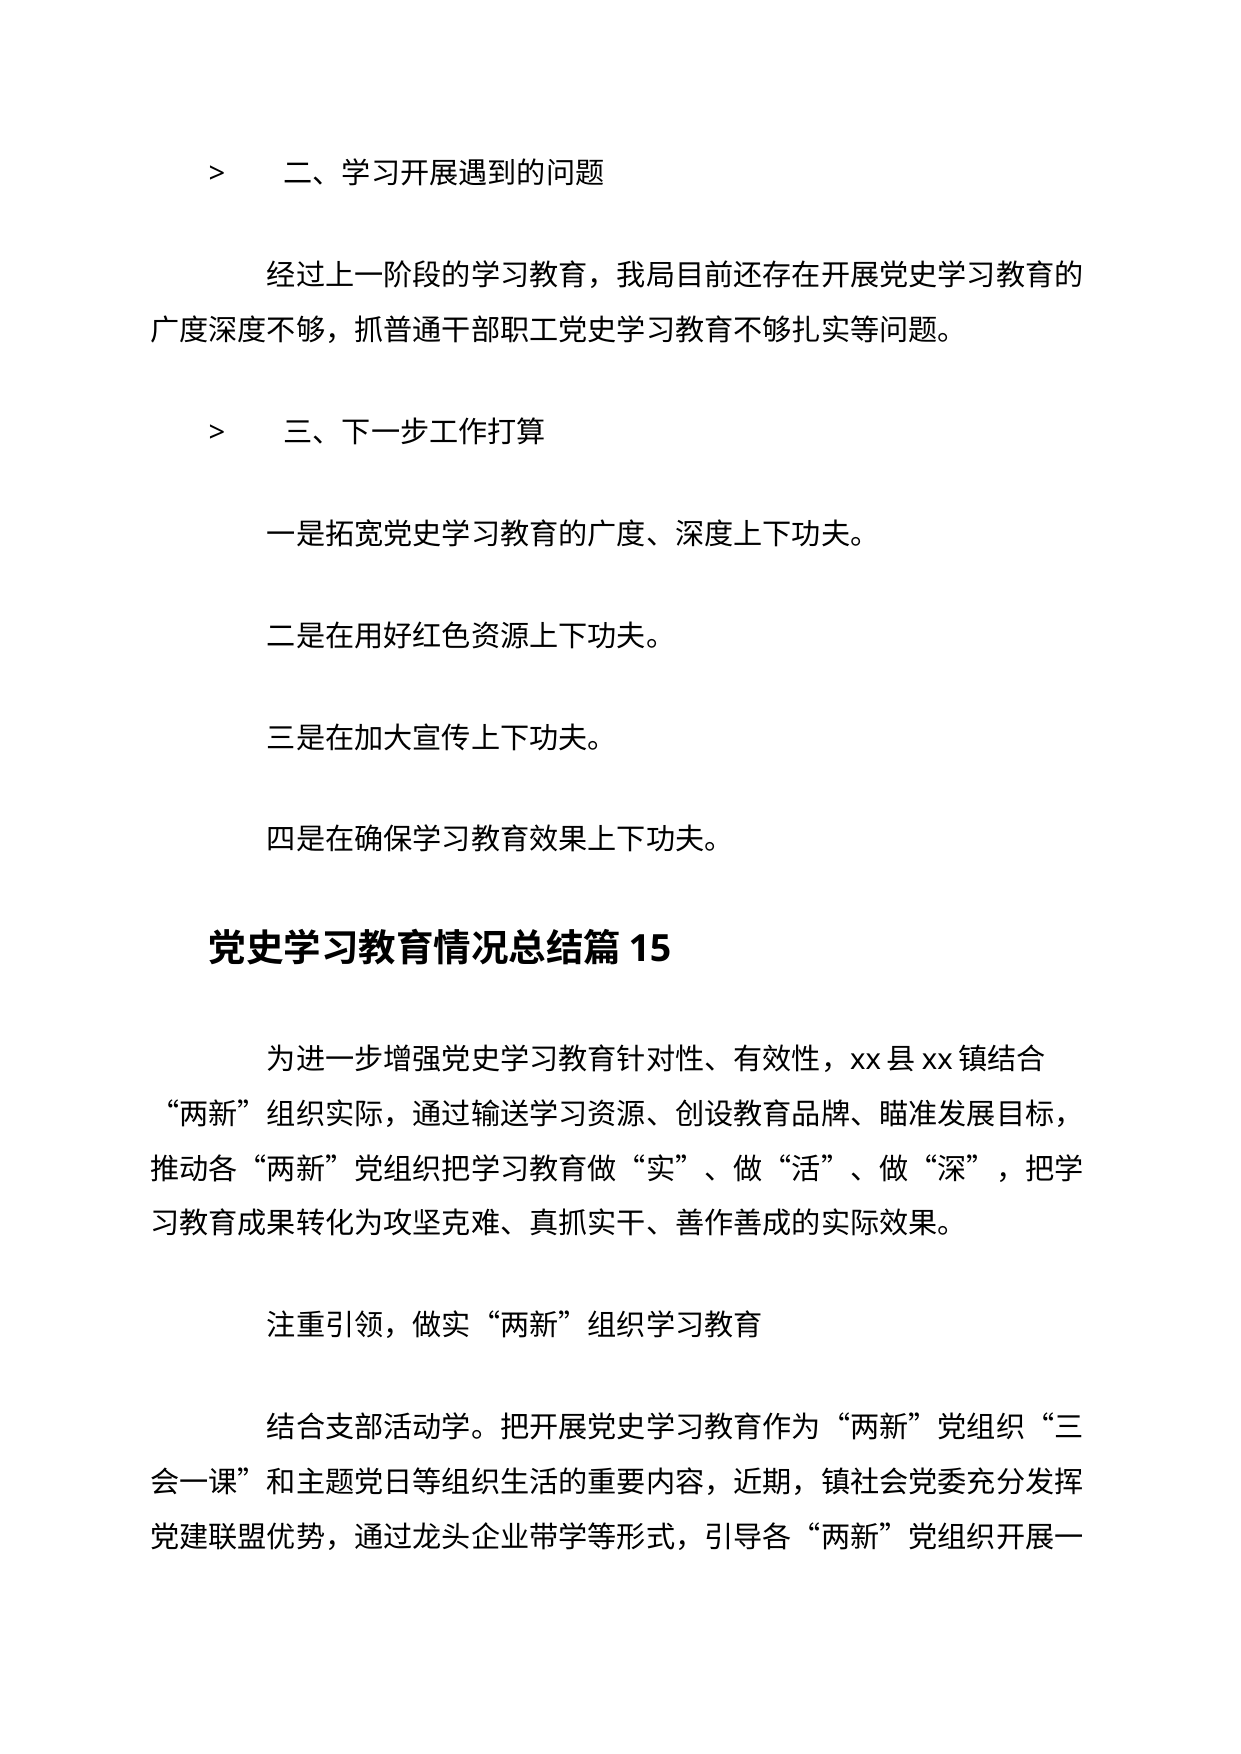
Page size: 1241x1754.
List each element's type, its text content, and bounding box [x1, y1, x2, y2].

text 为进一步增强党史学习教育针对性、有效性，xx县xx镇结合“两新”组织实际，通过输送学习资源、创设教育品牌、瞄准发展目标，推动各“两新”党组织把学习教育做“实”、做“活”、做“深”，把学习教育成果转化为攻坚克难、真抓实干、善作善成的实际效果。 [150, 1035, 1090, 1242]
text 经过上一阶段的学习教育，我局目前还存在开展党史学习教育的广度深度不够，抓普通干部职工党史学习教育不够扎实等问题。 [150, 252, 1090, 349]
text 一是拓宽党史学习教育的广度、深度上下功夫。 [150, 511, 1090, 553]
text 注重引领，做实“两新”组织学习教育 [150, 1302, 1090, 1344]
text 四是在确保学习教育效果上下功夫。 [150, 816, 1090, 858]
text > 三、下一步工作打算 [150, 409, 1090, 451]
text 党史学习教育情况总结篇15 [150, 918, 1090, 972]
text > 二、学习开展遇到的问题 [150, 150, 1090, 192]
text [150, 1404, 1090, 1556]
text 三是在加大宣传上下功夫。 [150, 714, 1090, 756]
text 二是在用好红色资源上下功夫。 [150, 612, 1090, 655]
